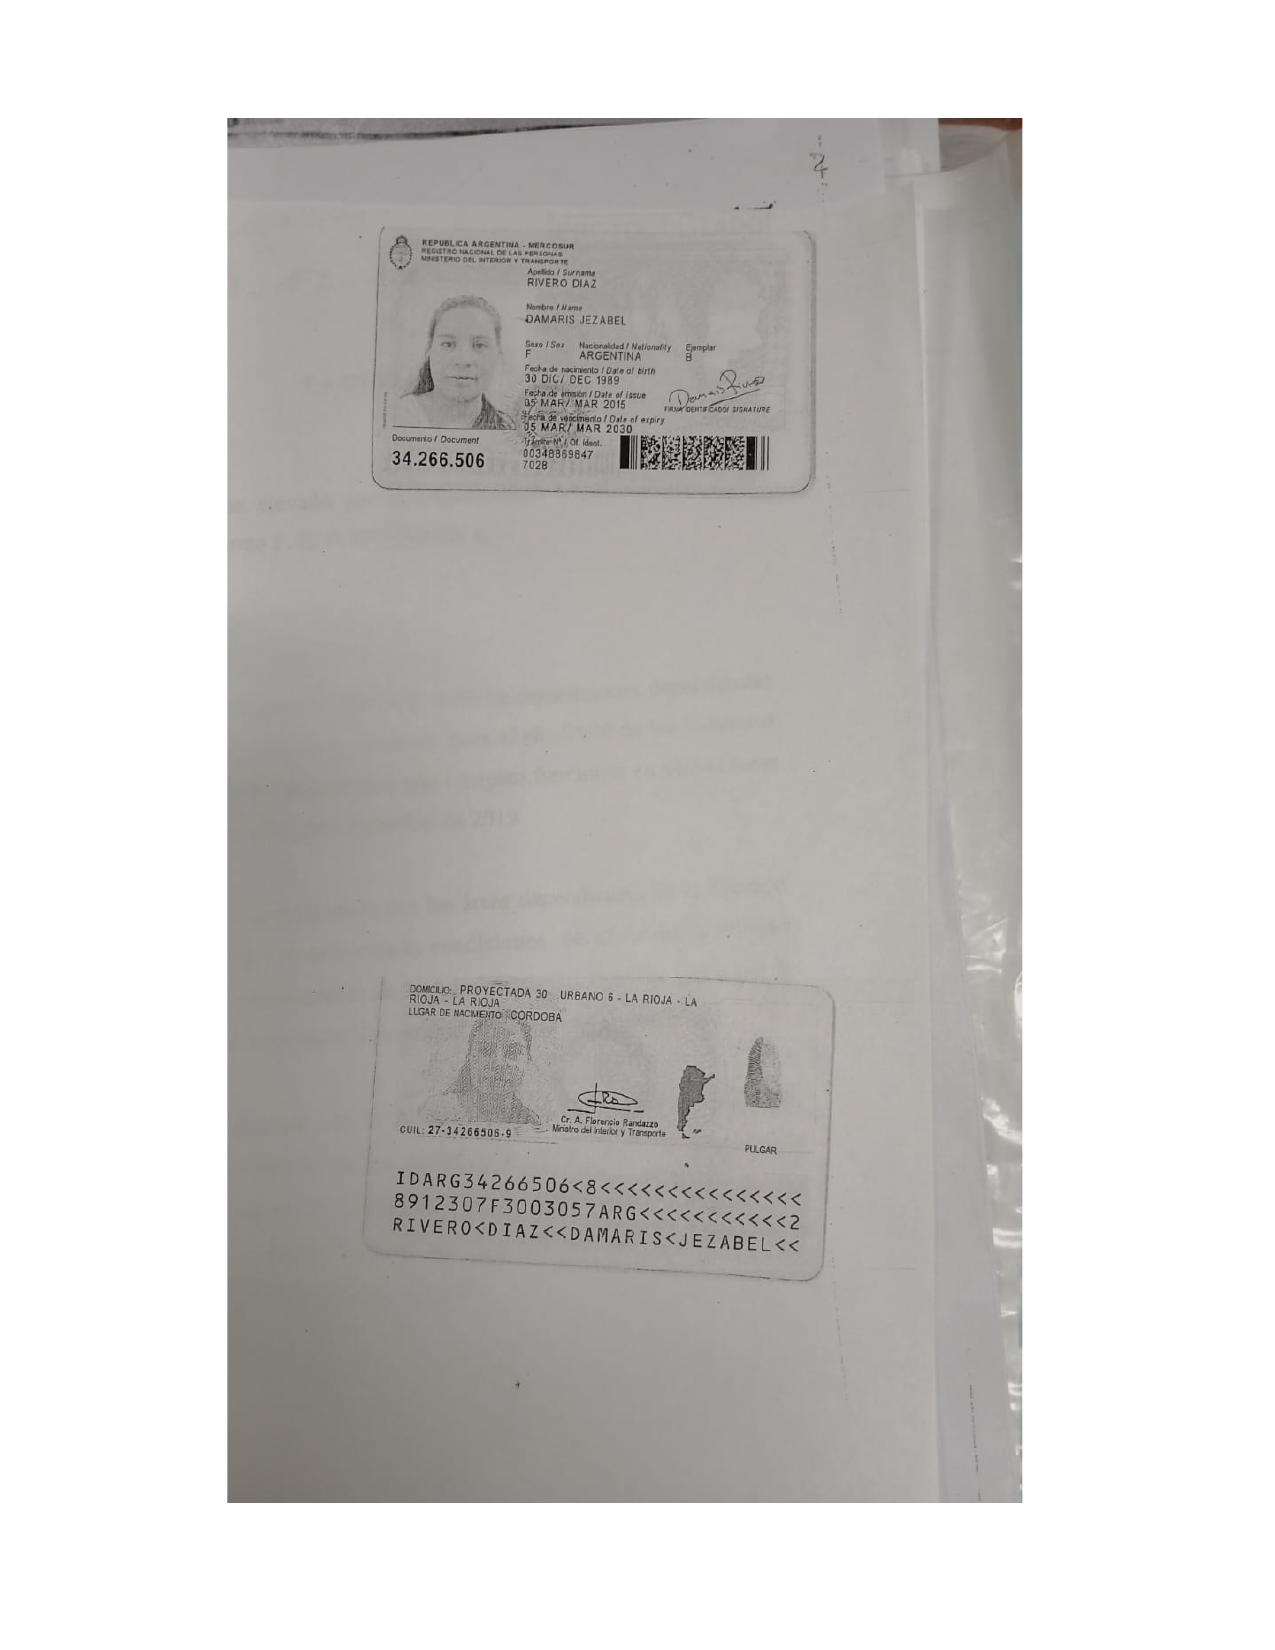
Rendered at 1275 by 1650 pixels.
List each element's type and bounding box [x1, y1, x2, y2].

picture [227, 118, 1023, 1503]
